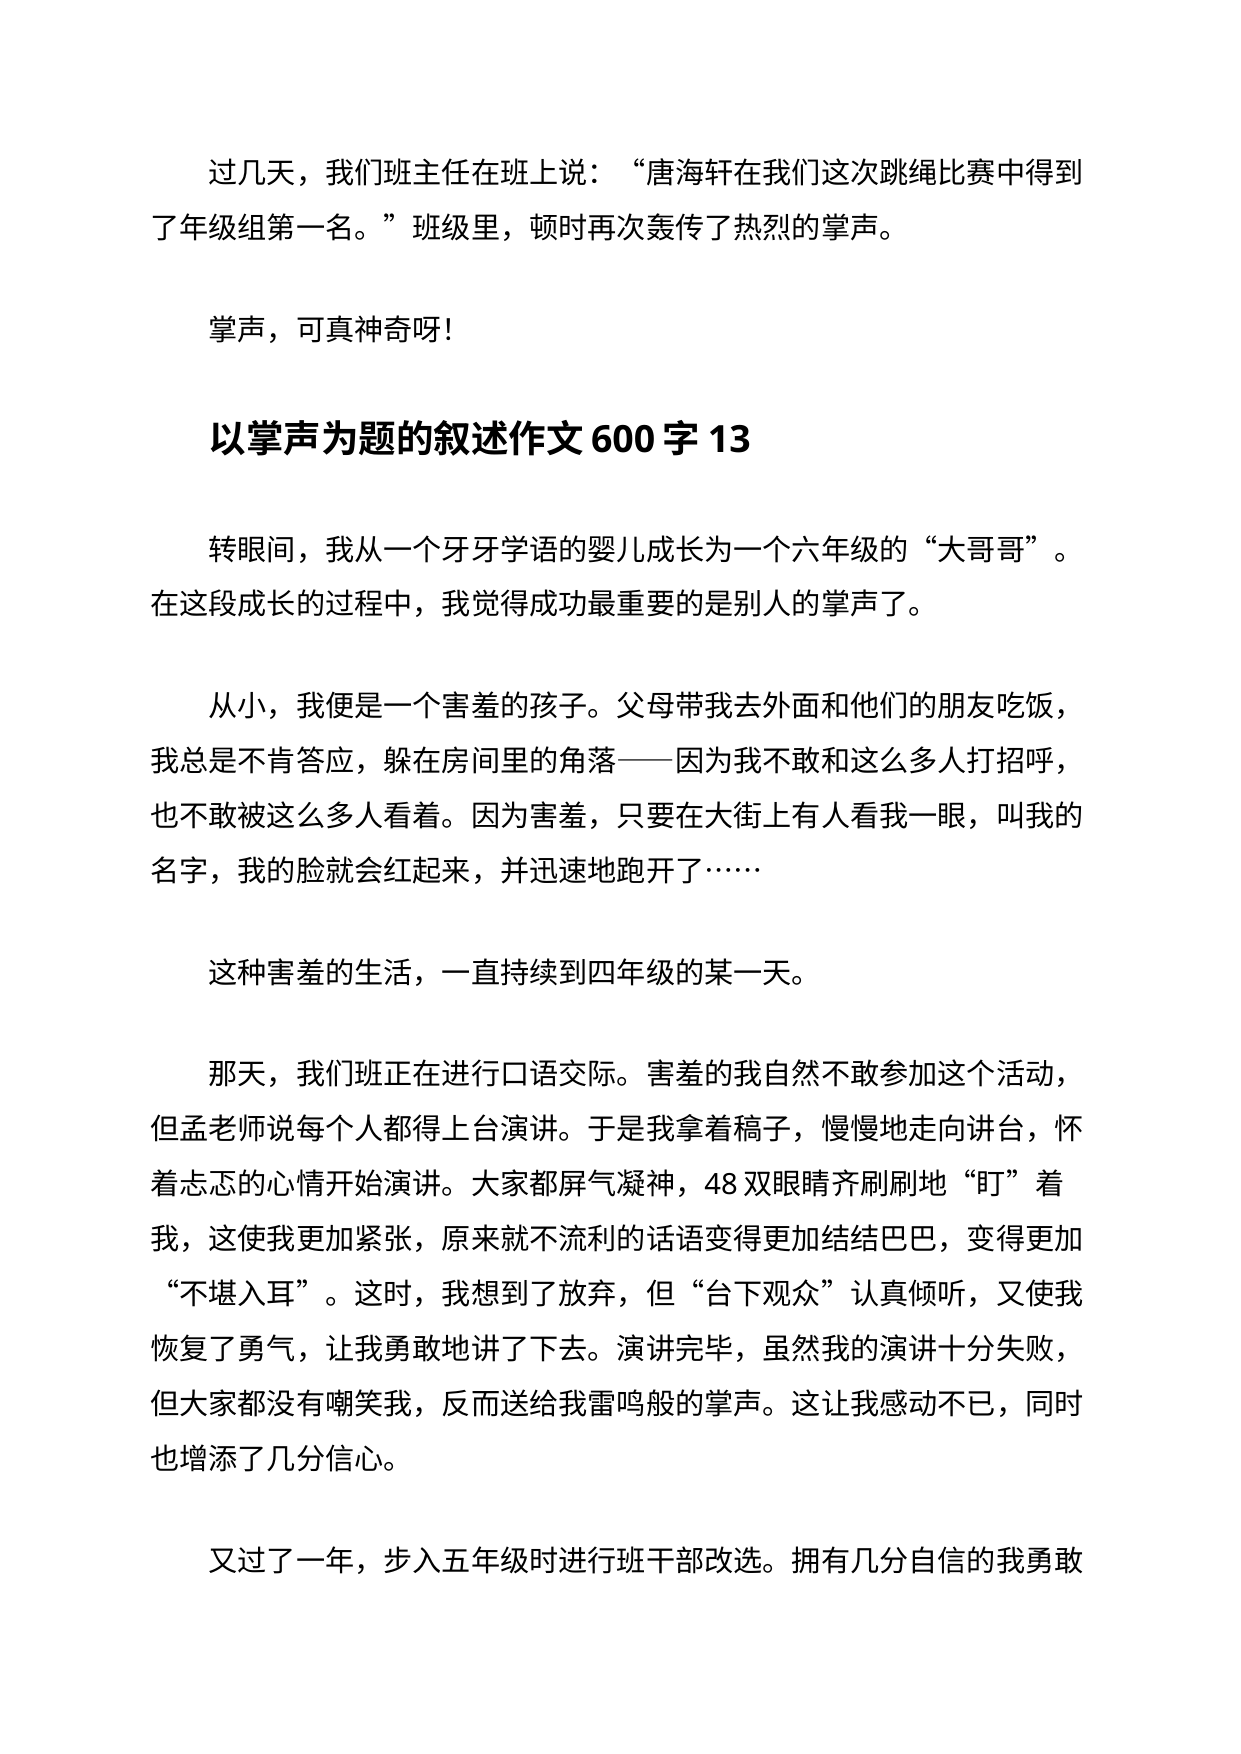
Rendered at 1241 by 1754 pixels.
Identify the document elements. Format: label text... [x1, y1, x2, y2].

text 掌声，可真神奇呀！ [150, 307, 1090, 349]
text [150, 1537, 1090, 1579]
text 转眼间，我从一个牙牙学语的婴儿成长为一个六年级的“大哥哥”。在这段成长的过程中，我觉得成功最重要的是别人的掌声了。 [150, 526, 1090, 623]
text 那天，我们班正在进行口语交际。害羞的我自然不敢参加这个活动，但孟老师说每个人都得上台演讲。于是我拿着稿子，慢慢地走向讲台，怀着忐忑的心情开始演讲。大家都屏气凝神，48双眼睛齐刷刷地“盯”着我，这使我更加紧张，原来就不流利的话语变得更加结结巴巴，变得更加“不堪入耳”。这时，我想到了放弃，但“台下观众”认真倾听，又使我恢复了勇气，让我勇敢地讲了下去。演讲完毕，虽然我的演讲十分失败，但大家都没有嘲笑我，反而送给我雷鸣般的掌声。这让我感动不已，同时也增添了几分信心。 [150, 1051, 1090, 1478]
text 以掌声为题的叙述作文600字13 [150, 408, 1090, 463]
text 从小，我便是一个害羞的孩子。父母带我去外面和他们的朋友吃饭，我总是不肯答应，躲在房间里的角落——因为我不敢和这么多人打招呼，也不敢被这么多人看着。因为害羞，只要在大街上有人看我一眼，叫我的名字，我的脸就会红起来，并迅速地跑开了…… [150, 683, 1090, 890]
text 过几天，我们班主任在班上说：“唐海轩在我们这次跳绳比赛中得到了年级组第一名。”班级里，顿时再次轰传了热烈的掌声。 [150, 150, 1090, 247]
text 这种害羞的生活，一直持续到四年级的某一天。 [150, 949, 1090, 991]
